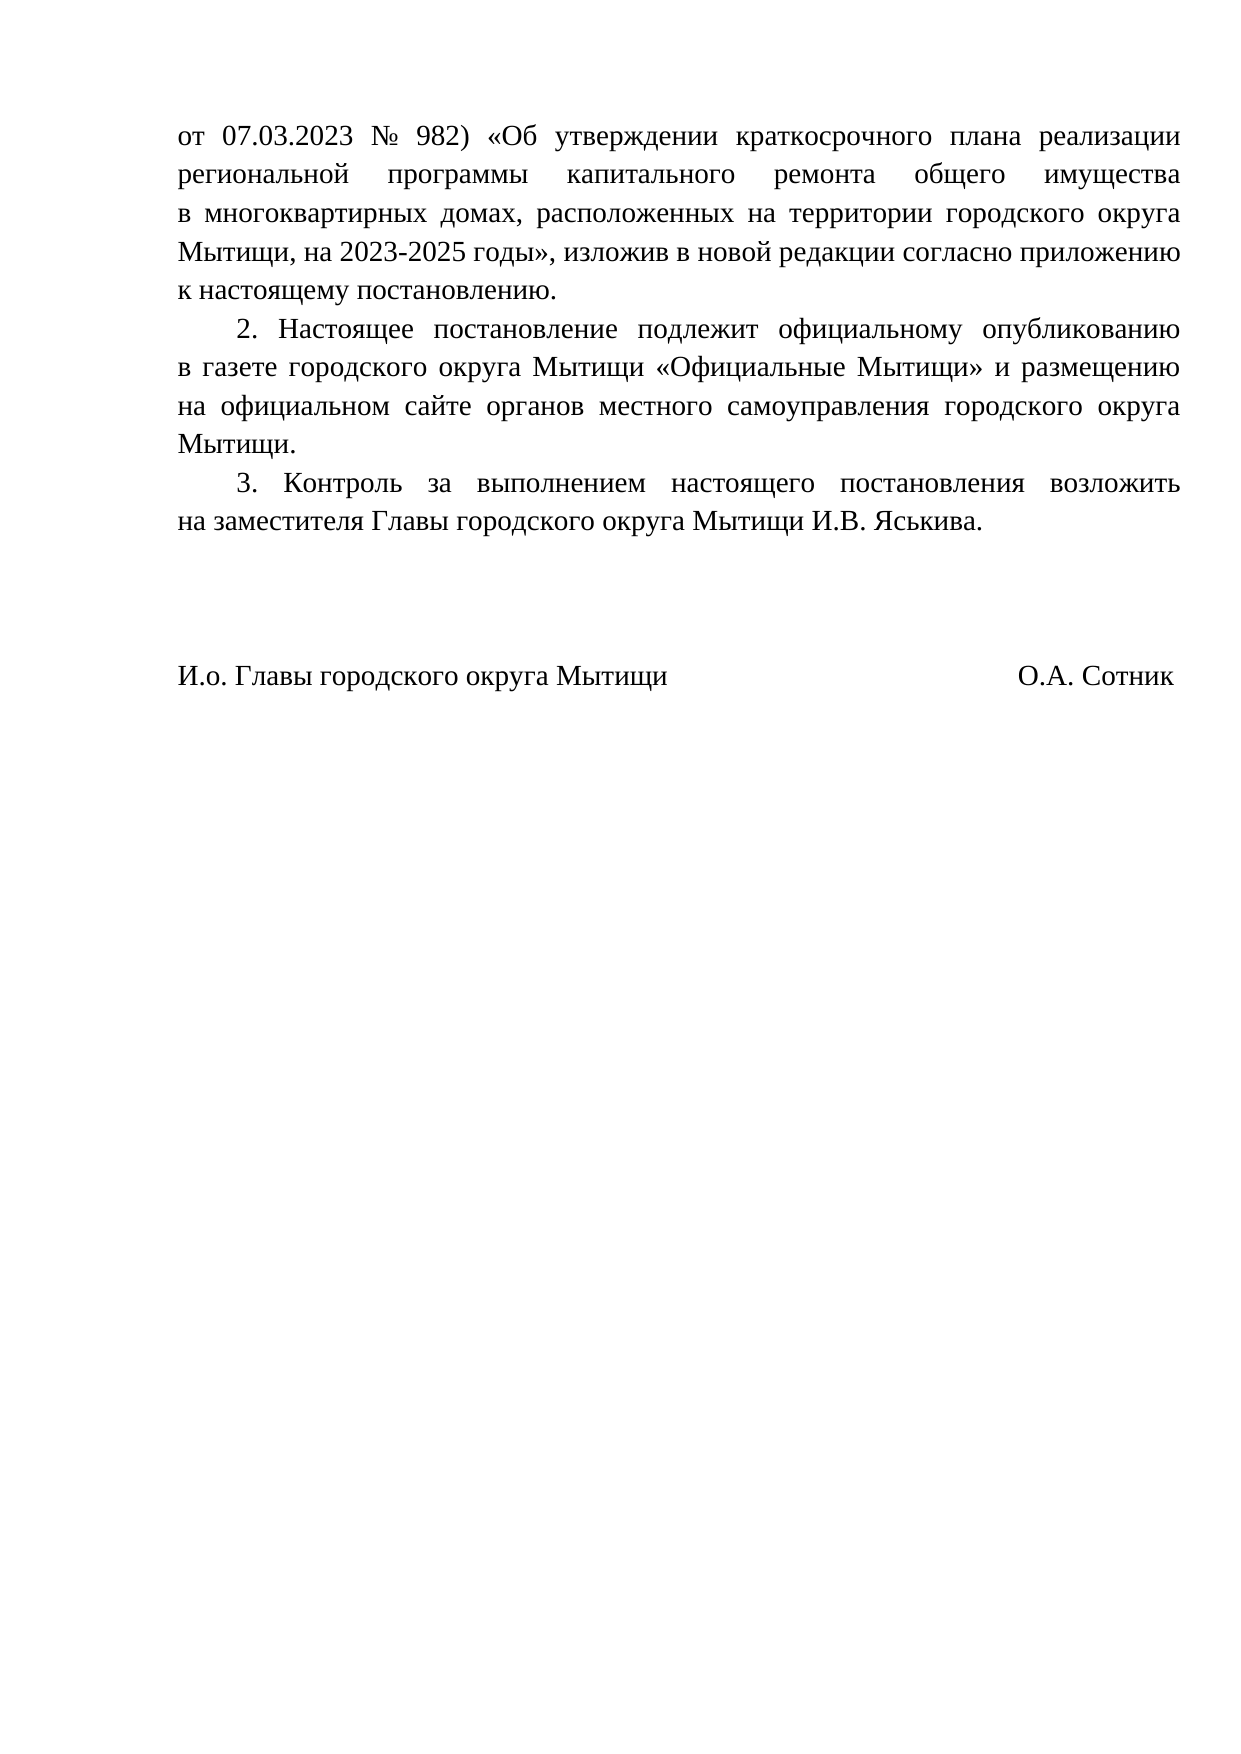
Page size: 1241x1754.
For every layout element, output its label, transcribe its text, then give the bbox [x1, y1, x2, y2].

text И.о. Главы городского округа Мытищи О.А. Сотник [177, 658, 1181, 691]
text 3. Контроль за выполнением настоящего постановления возложить на заместителя Главы городского округа Мытищи И.В. Яськива. [177, 465, 1181, 537]
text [177, 118, 1181, 306]
text 2. Настоящее постановление подлежит официальному опубликованию в газете городского округа Мытищи «Официальные Мытищи» и размещению на официальном сайте органов местного самоуправления городского округа Мытищи. [177, 311, 1181, 460]
